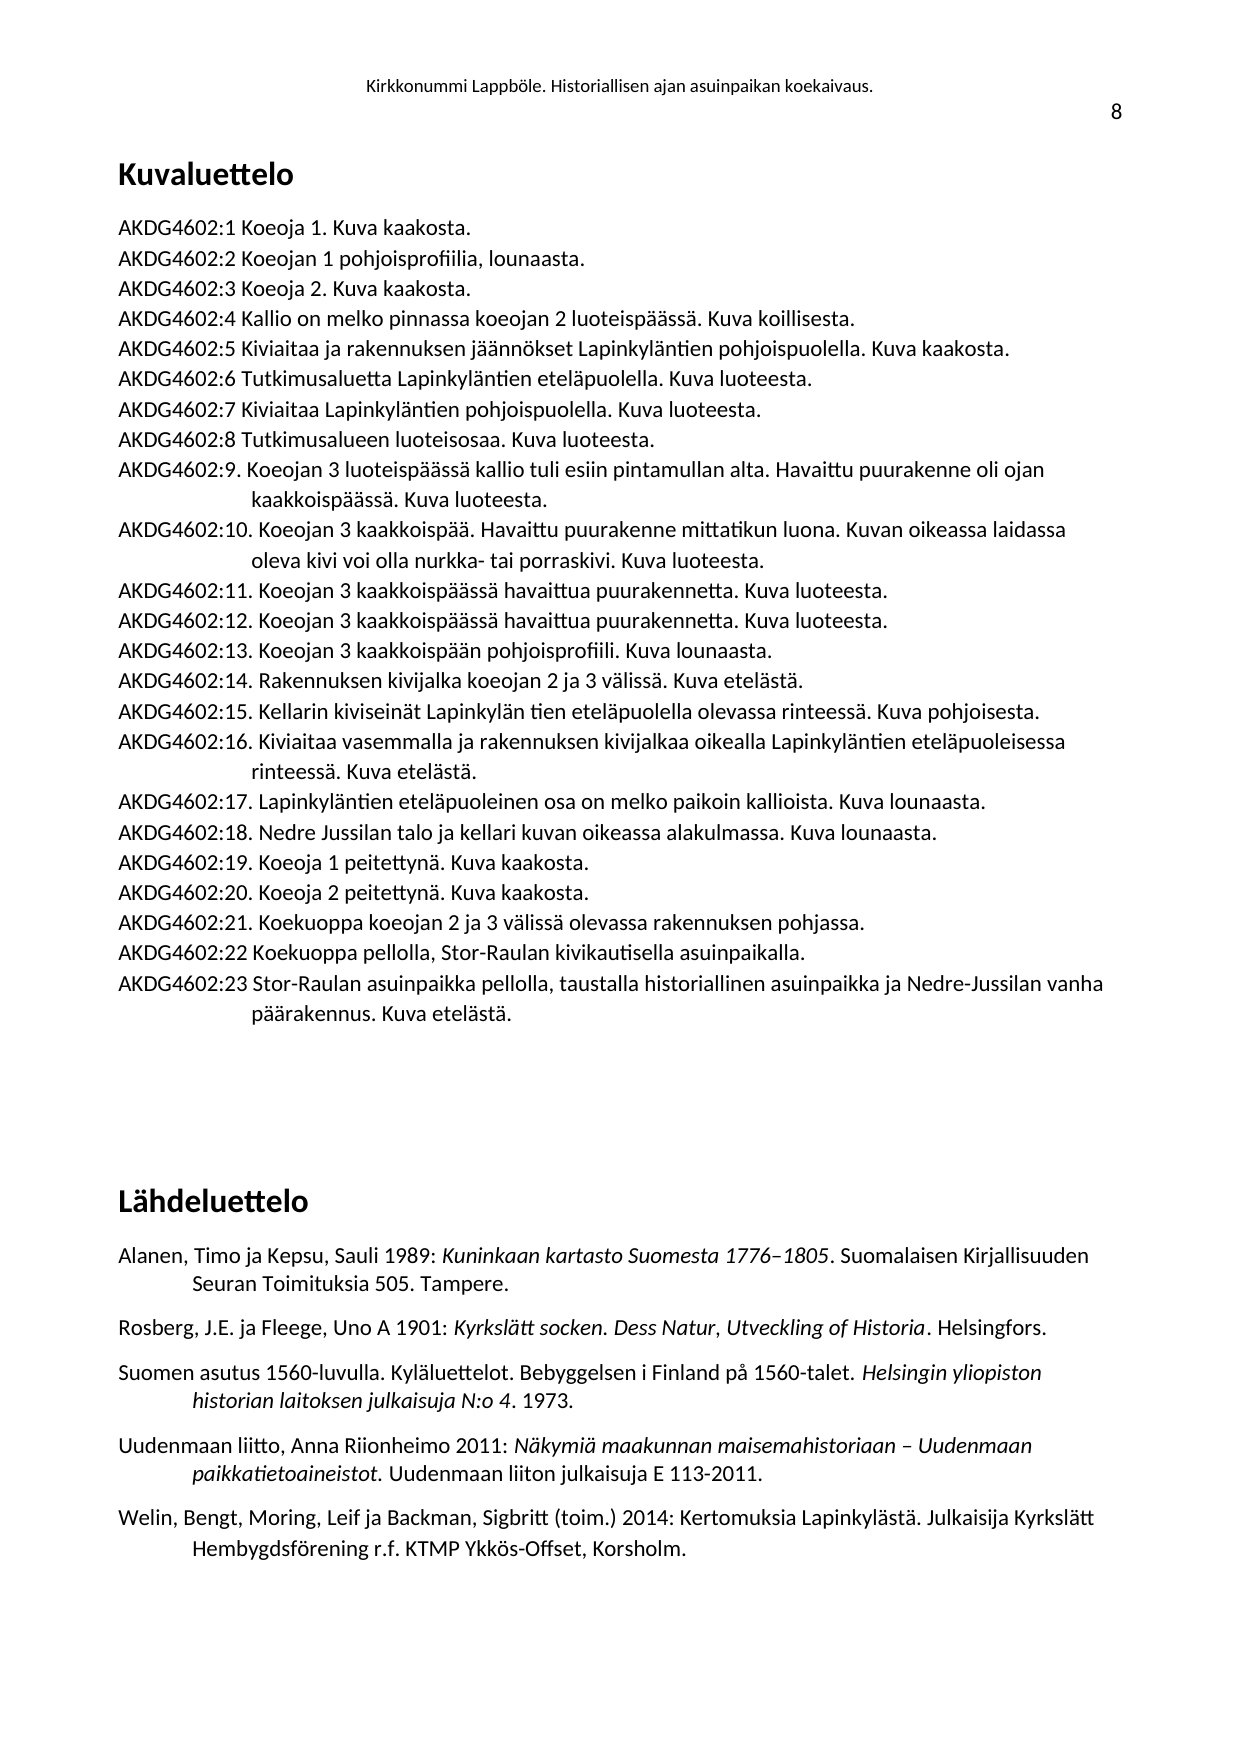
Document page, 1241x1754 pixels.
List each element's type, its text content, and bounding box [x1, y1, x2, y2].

text AKDG4602:2 Koeojan 1 pohjoisprofiilia, lounaasta. [118, 244, 1122, 272]
text AKDG4602:17. Lapinkyläntien eteläpuoleinen osa on melko paikoin kallioista. Kuva lounaasta. [118, 787, 1122, 815]
text Alanen, Timo ja Kepsu, Sauli 1989: Kuninkaan kartasto Suomesta 1776–1805. Suomalaisen Kirjallisuuden Seuran Toimituksia 505. Tampere. [118, 1241, 1122, 1297]
text AKDG4602:6 Tutkimusaluetta Lapinkyläntien eteläpuolella. Kuva luoteesta. [118, 364, 1122, 392]
text AKDG4602:1 Koeoja 1. Kuva kaakosta. [118, 213, 1122, 241]
text AKDG4602:18. Nedre Jussilan talo ja kellari kuvan oikeassa alakulmassa. Kuva lounaasta. [118, 818, 1122, 846]
text AKDG4602:23 Stor-Raulan asuinpaikka pellolla, taustalla historiallinen asuinpaikka ja Nedre-Jussilan vanha päärakennus. Kuva etelästä. [118, 969, 1122, 1027]
text AKDG4602:22 Koekuoppa pellolla, Stor-Raulan kivikautisella asuinpaikalla. [118, 938, 1122, 966]
text AKDG4602:4 Kallio on melko pinnassa koeojan 2 luoteispäässä. Kuva koillisesta. [118, 304, 1122, 332]
text AKDG4602:7 Kiviaitaa Lapinkyläntien pohjoispuolella. Kuva luoteesta. [118, 395, 1122, 423]
text AKDG4602:9. Koeojan 3 luoteispäässä kallio tuli esiin pintamullan alta. Havaittu puurakenne oli ojan kaakkoispäässä. Kuva luoteesta. [118, 455, 1122, 513]
text AKDG4602:20. Koeoja 2 peitettynä. Kuva kaakosta. [118, 878, 1122, 906]
text Uudenmaan liitto, Anna Riionheimo 2011: Näkymiä maakunnan maisemahistoriaan – Uudenmaan paikkatietoaineistot. Uudenmaan liiton julkaisuja E 113-2011. [118, 1431, 1122, 1487]
text AKDG4602:21. Koekuoppa koeojan 2 ja 3 välissä olevassa rakennuksen pohjassa. [118, 908, 1122, 936]
text Suomen asutus 1560-luvulla. Kyläluettelot. Bebyggelsen i Finland på 1560-talet. Helsingin yliopiston historian laitoksen julkaisuja N:o 4. 1973. [118, 1358, 1122, 1414]
text AKDG4602:3 Koeoja 2. Kuva kaakosta. [118, 274, 1122, 302]
text AKDG4602:13. Koeojan 3 kaakkoispään pohjoisprofiili. Kuva lounaasta. [118, 636, 1122, 664]
text AKDG4602:10. Koeojan 3 kaakkoispää. Havaittu puurakenne mittatikun luona. Kuvan oikeassa laidassa oleva kivi voi olla nurkka- tai porraskivi. Kuva luoteesta. [118, 516, 1122, 574]
text Lähdeluettelo [118, 1180, 1122, 1221]
text AKDG4602:12. Koeojan 3 kaakkoispäässä havaittua puurakennetta. Kuva luoteesta. [118, 606, 1122, 634]
text AKDG4602:19. Koeoja 1 peitettynä. Kuva kaakosta. [118, 848, 1122, 876]
text AKDG4602:15. Kellarin kiviseinät Lapinkylän tien eteläpuolella olevassa rinteessä. Kuva pohjoisesta. [118, 697, 1122, 725]
text AKDG4602:5 Kiviaitaa ja rakennuksen jäännökset Lapinkyläntien pohjoispuolella. Kuva kaakosta. [118, 334, 1122, 362]
text Rosberg, J.E. ja Fleege, Uno A 1901: Kyrkslätt socken. Dess Natur, Utveckling of Historia. Helsingfors. [118, 1313, 1122, 1341]
text AKDG4602:11. Koeojan 3 kaakkoispäässä havaittua puurakennetta. Kuva luoteesta. [118, 576, 1122, 604]
text AKDG4602:14. Rakennuksen kivijalka koeojan 2 ja 3 välissä. Kuva etelästä. [118, 667, 1122, 694]
text Kuvaluettelo [118, 153, 1122, 193]
text Welin, Bengt, Moring, Leif ja Backman, Sigbritt (toim.) 2014: Kertomuksia Lapinkylästä. Julkaisija Kyrkslätt Hembygdsförening r.f. KTMP Ykkös-Offset, Korsholm. [118, 1503, 1122, 1562]
text AKDG4602:8 Tutkimusalueen luoteisosaa. Kuva luoteesta. [118, 425, 1122, 453]
text AKDG4602:16. Kiviaitaa vasemmalla ja rakennuksen kivijalkaa oikealla Lapinkyläntien eteläpuoleisessa rinteessä. Kuva etelästä. [118, 727, 1122, 785]
